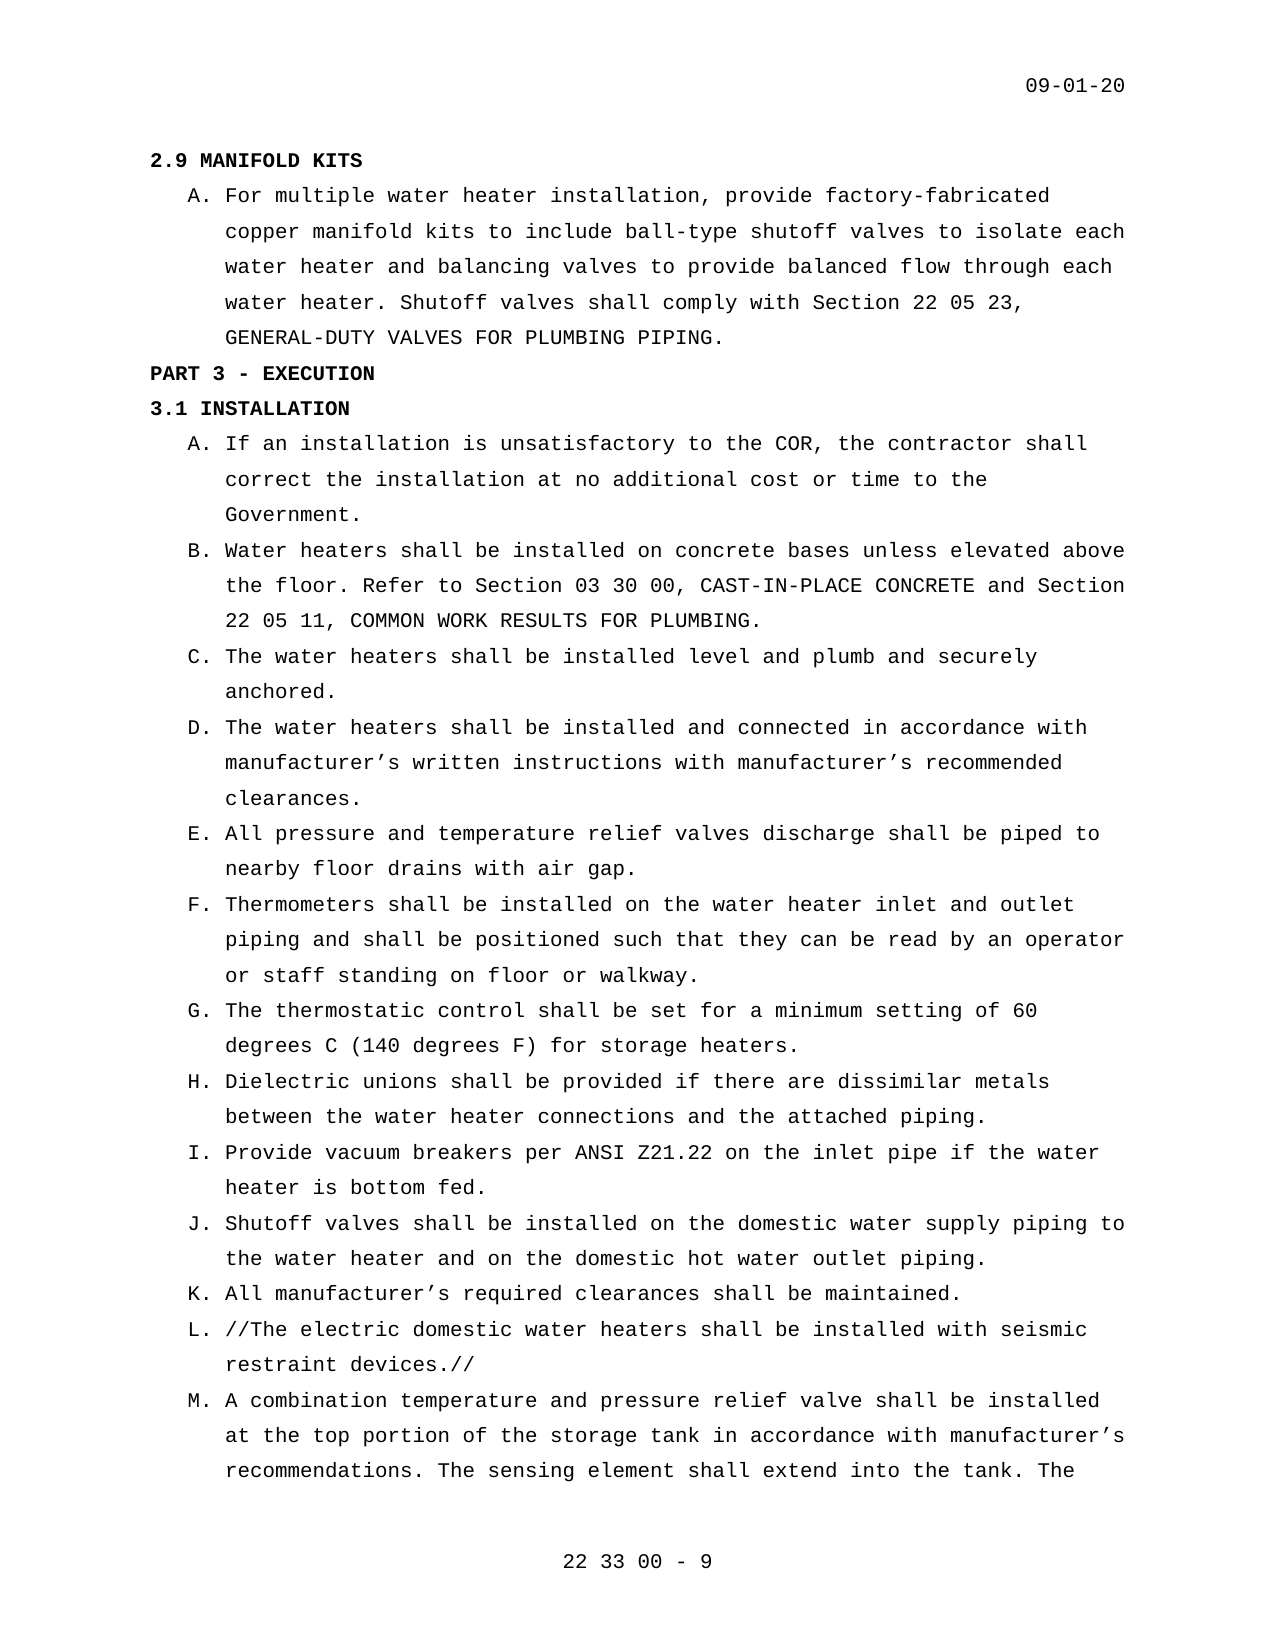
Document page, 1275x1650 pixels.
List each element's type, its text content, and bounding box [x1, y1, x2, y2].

text For multiple water heater installation, provide factory-fabricated copper manifold kits to include ball-type shutoff valves to isolate each water heater and balancing valves to provide balanced flow through each water heater. Shutoff valves shall comply with Section 22 05 23, GENERAL-DUTY VALVES FOR PLUMBING PIPING. [187, 185, 1125, 351]
text Dielectric unions shall be provided if there are dissimilar metals between the water heater connections and the attached piping. [187, 1071, 1125, 1130]
text Provide vacuum breakers per ANSI Z21.22 on the inlet pipe if the water heater is bottom fed. [187, 1142, 1125, 1201]
text The water heaters shall be installed level and plumb and securely anchored. [187, 646, 1125, 705]
text //The electric domestic water heaters shall be installed with seismic restraint devices.// [187, 1319, 1125, 1378]
text Thermometers shall be installed on the water heater inlet and outlet piping and shall be positioned such that they can be read by an operator or staff standing on floor or walkway. [187, 894, 1125, 988]
text If an installation is unsatisfactory to the COR, the contractor shall correct the installation at no additional cost or time to the Government. [187, 433, 1125, 528]
text INSTALLATION [150, 398, 1125, 422]
text The thermostatic control shall be set for a minimum setting of 60 degrees C (140 degrees F) for storage heaters. [187, 1000, 1125, 1059]
text All manufacturer’s required clearances shall be maintained. [187, 1283, 1125, 1307]
text MANIFOLD KITS [150, 150, 1125, 174]
text Shutoff valves shall be installed on the domestic water supply piping to the water heater and on the domestic hot water outlet piping. [187, 1212, 1125, 1272]
text The water heaters shall be installed and connected in accordance with manufacturer’s written instructions with manufacturer’s recommended clearances. [187, 717, 1125, 811]
text All pressure and temperature relief valves discharge shall be piped to nearby floor drains with air gap. [187, 823, 1125, 882]
text Water heaters shall be installed on concrete bases unless elevated above the floor. Refer to Section 03 30 00, CAST-IN-PLACE CONCRETE and Section 22 05 11, COMMON WORK RESULTS FOR PLUMBING. [187, 539, 1125, 634]
text EXECUTION [150, 362, 1125, 386]
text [187, 1389, 1125, 1484]
